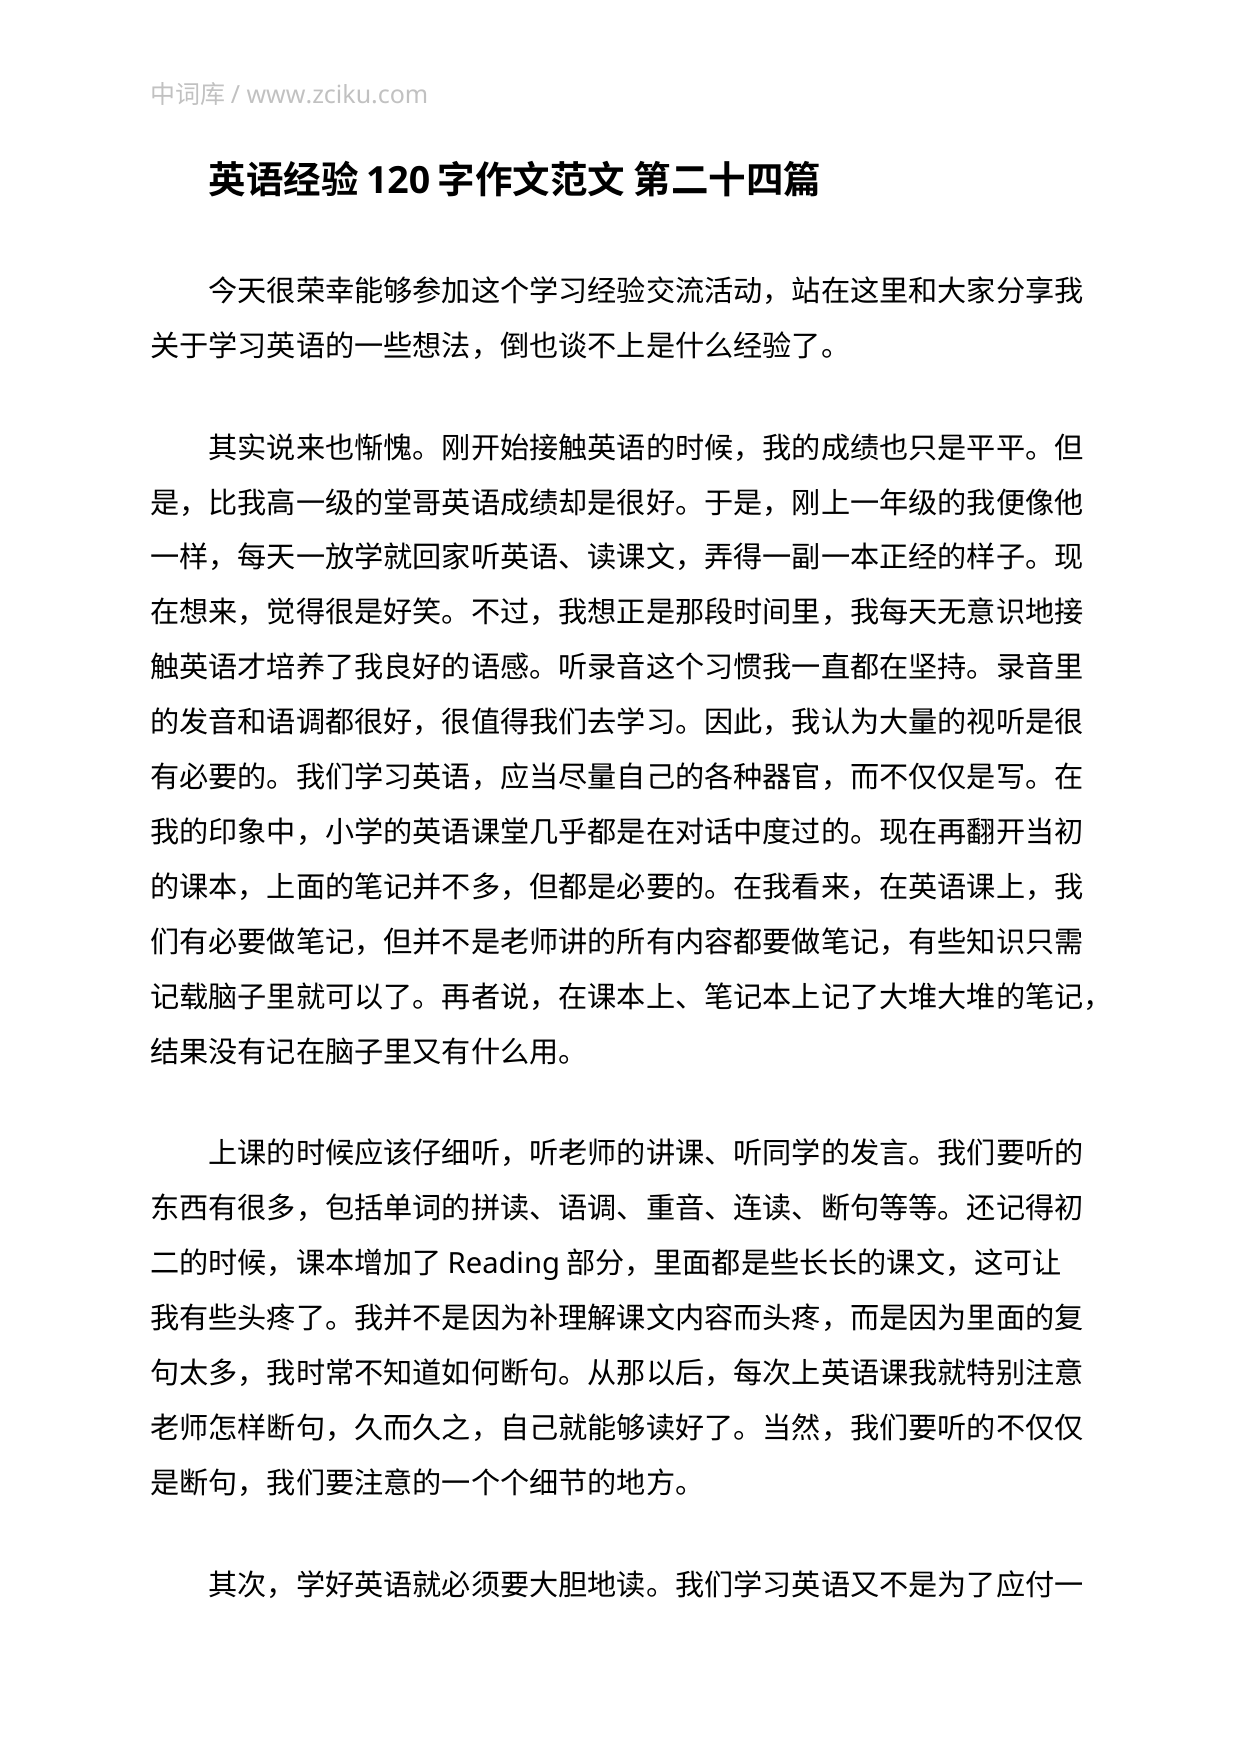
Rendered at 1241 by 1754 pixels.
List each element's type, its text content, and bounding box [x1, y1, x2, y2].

text 其实说来也惭愧。刚开始接触英语的时候，我的成绩也只是平平。但是，比我高一级的堂哥英语成绩却是很好。于是，刚上一年级的我便像他一样，每天一放学就回家听英语、读课文，弄得一副一本正经的样子。现在想来，觉得很是好笑。不过，我想正是那段时间里，我每天无意识地接触英语才培养了我良好的语感。听录音这个习惯我一直都在坚持。录音里的发音和语调都很好，很值得我们去学习。因此，我认为大量的视听是很有必要的。我们学习英语，应当尽量自己的各种器官，而不仅仅是写。在我的印象中，小学的英语课堂几乎都是在对话中度过的。现在再翻开当初的课本，上面的笔记并不多，但都是必要的。在我看来，在英语课上，我们有必要做笔记，但并不是老师讲的所有内容都要做笔记，有些知识只需记载脑子里就可以了。再者说，在课本上、笔记本上记了大堆大堆的笔记，结果没有记在脑子里又有什么用。 [150, 424, 1090, 1070]
text 英语经验120字作文范文 第二十四篇 [150, 150, 1090, 204]
text 今天很荣幸能够参加这个学习经验交流活动，站在这里和大家分享我关于学习英语的一些想法，倒也谈不上是什么经验了。 [150, 268, 1090, 365]
text 上课的时候应该仔细听，听老师的讲课、听同学的发言。我们要听的东西有很多，包括单词的拼读、语调、重音、连读、断句等等。还记得初二的时候，课本增加了Reading部分，里面都是些长长的课文，这可让我有些头疼了。我并不是因为补理解课文内容而头疼，而是因为里面的复句太多，我时常不知道如何断句。从那以后，每次上英语课我就特别注意老师怎样断句，久而久之，自己就能够读好了。当然，我们要听的不仅仅是断句，我们要注意的一个个细节的地方。 [150, 1130, 1090, 1502]
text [150, 1561, 1090, 1603]
